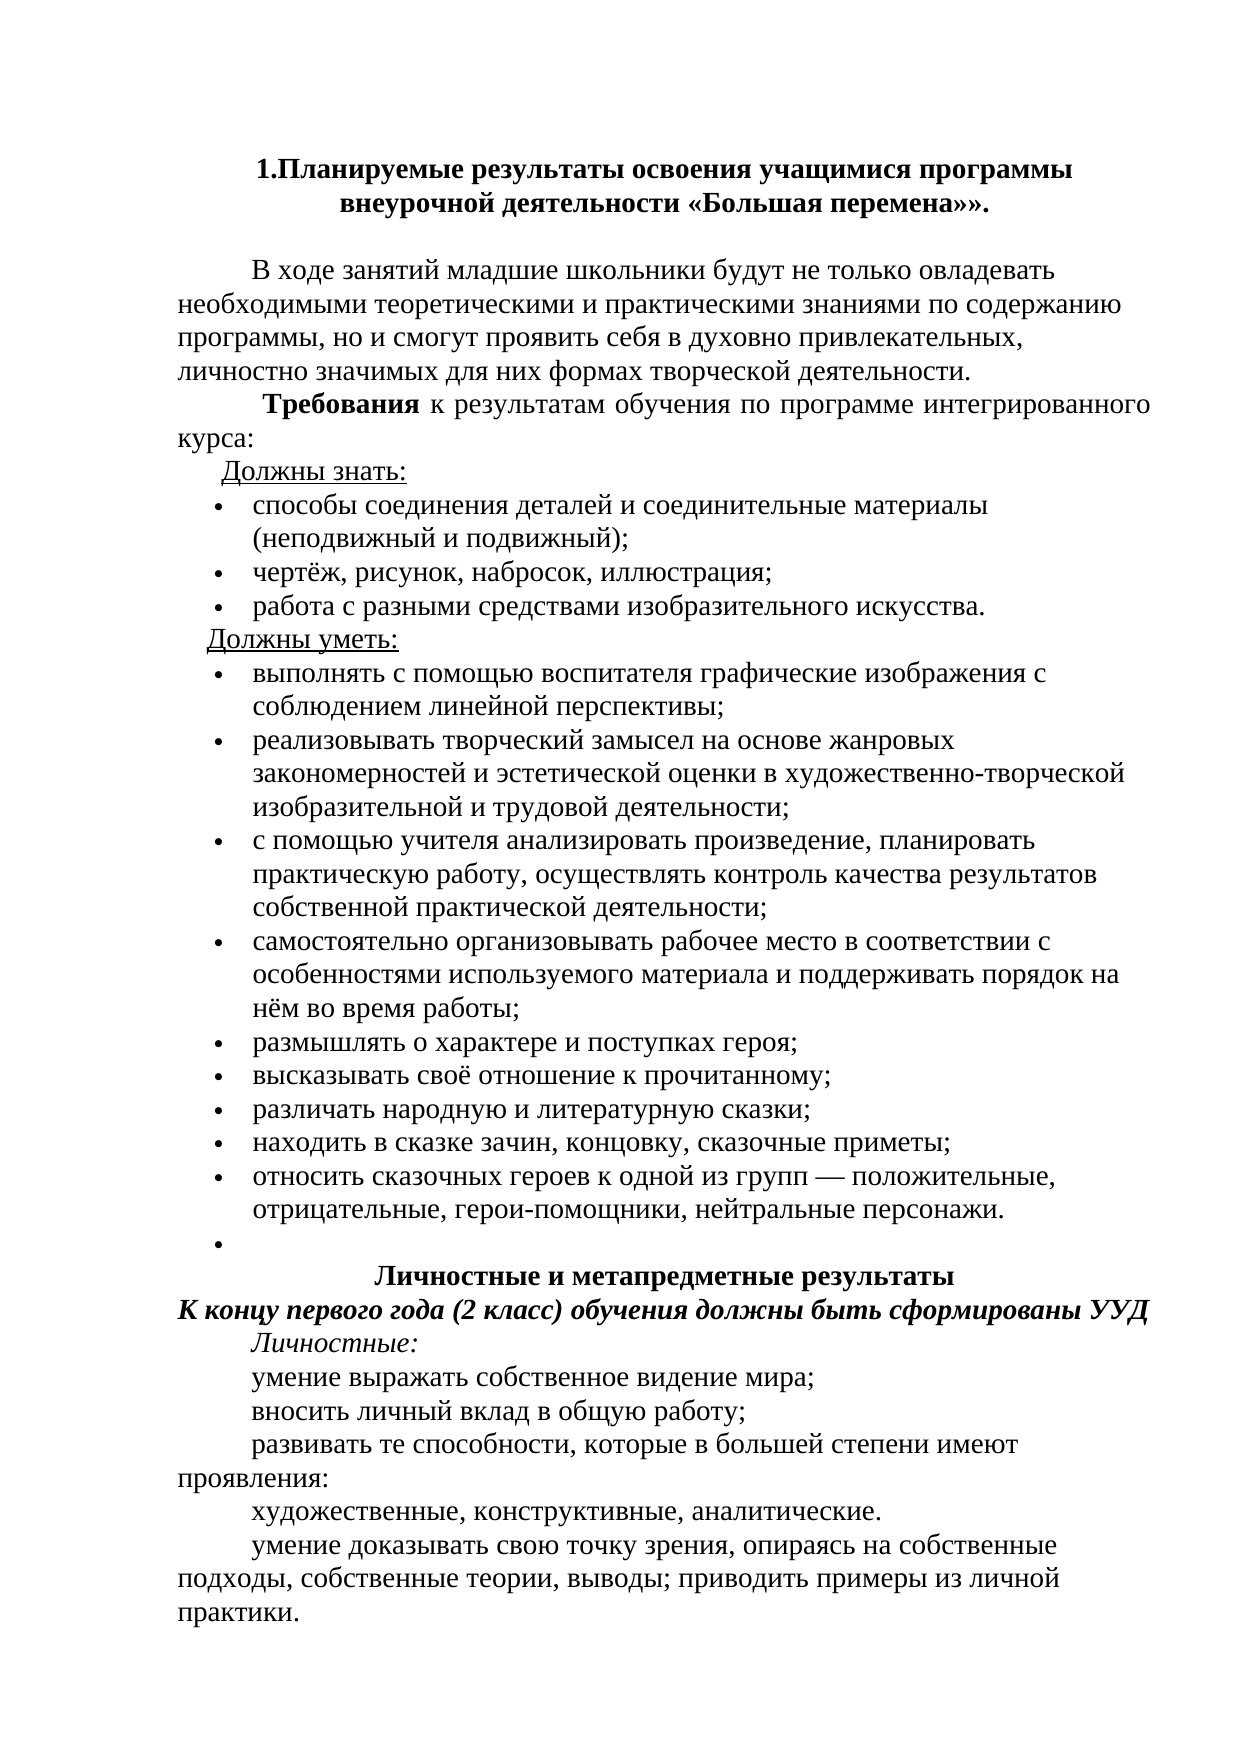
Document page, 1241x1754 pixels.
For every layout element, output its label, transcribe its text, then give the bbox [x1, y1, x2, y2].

list относить сказочных героев к одной из групп — положительные, отрицательные, герои-помощники, нейтральные персонажи. [215, 1158, 1152, 1225]
text Требования к результатам обучения по программе интегрированного курса: [177, 386, 1152, 453]
list выполнять с помощью воспитателя графические изображения с соблюдением линейной перспективы; [215, 655, 1152, 722]
list высказывать своё отношение к прочитанному; [215, 1057, 1152, 1091]
text Должны знать: [177, 453, 1152, 487]
list размышлять о характере и поступках героя; [215, 1024, 1152, 1057]
text художественные, конструктивные, аналитические. [177, 1493, 1152, 1527]
text умение доказывать свою точку зрения, опираясь на собственные подходы, собственные теории, выводы; приводить примеры из личной практики. [177, 1527, 1152, 1627]
list самостоятельно организовывать рабочее место в соответствии с особенностями используемого материала и поддерживать порядок на нём во время работы; [215, 923, 1152, 1024]
list находить в сказке зачин, концовку, сказочные приметы; [215, 1124, 1152, 1158]
list способы соединения деталей и соединительные материалы (неподвижный и подвижный); [215, 487, 1152, 554]
text К концу первого года (2 класс) обучения должны быть сформированы УУД [177, 1292, 1152, 1326]
list чертёж, рисунок, набросок, иллюстрация; [215, 554, 1152, 588]
list работа с разными средствами изобразительного искусства. [215, 588, 1152, 621]
text вносить личный вклад в общую работу; [177, 1393, 1152, 1426]
text Личностные: [177, 1326, 1152, 1359]
list реализовывать творческий замысел на основе жанровых закономерностей и эстетической оценки в художественно-творческой изобразительной и трудовой деятельности; [215, 722, 1152, 822]
text В ходе занятий младшие школьники будут не только овладевать необходимыми теоретическими и практическими знаниями по содержанию программы, но и смогут проявить себя в духовно привлекательных, личностно значимых для них формах творческой деятельности. [177, 252, 1152, 386]
text умение выражать собственное видение мира; [177, 1359, 1152, 1393]
text 1.Планируемые результаты освоения учащимися программы внеурочной деятельности «Большая перемена»». [177, 152, 1152, 219]
text развивать те способности, которые в большей степени имеют проявления: [177, 1426, 1152, 1493]
list с помощью учителя анализировать произведение, планировать практическую работу, осуществлять контроль качества результатов собственной практической деятельности; [215, 822, 1152, 923]
list различать народную и литературную сказки; [215, 1091, 1152, 1124]
text Личностные и метапредметные результаты [177, 1258, 1152, 1292]
text Должны уметь: [177, 621, 1152, 655]
